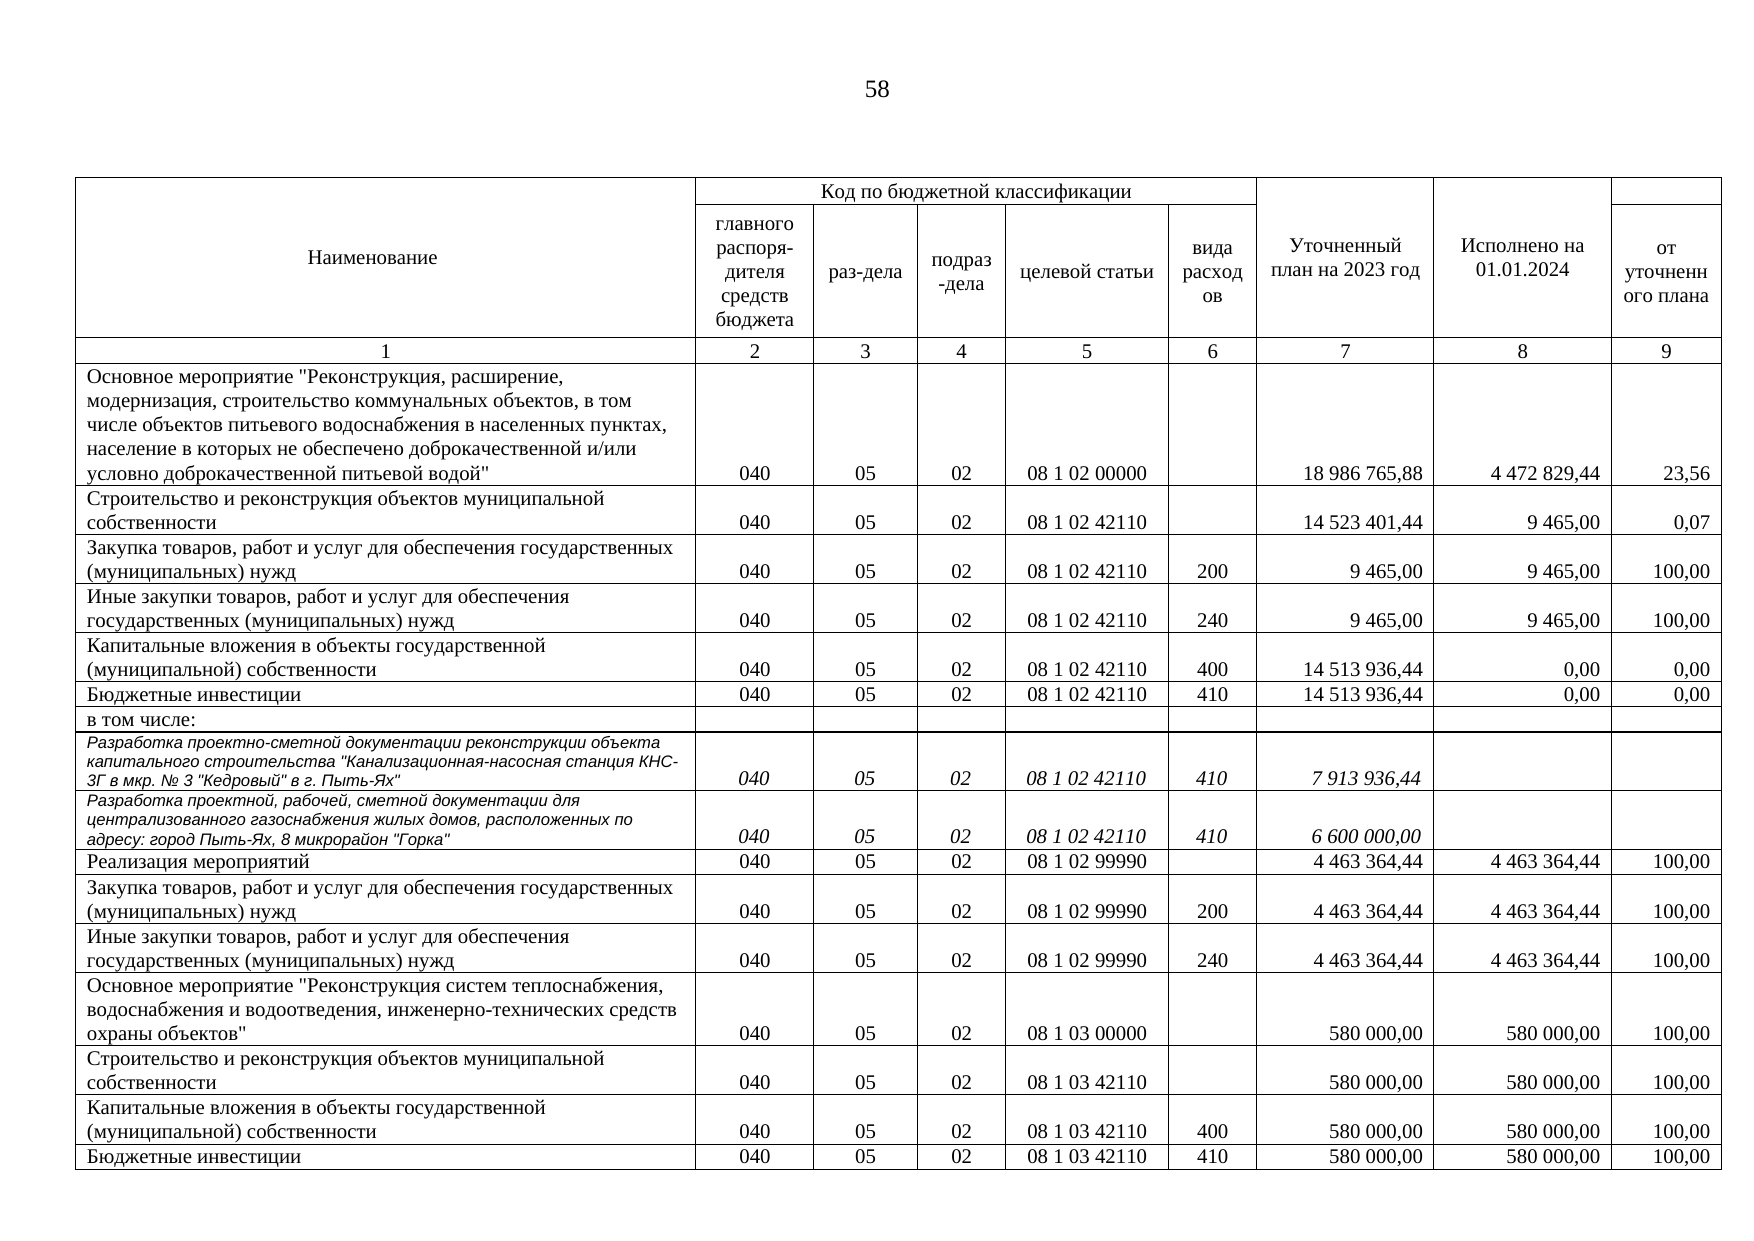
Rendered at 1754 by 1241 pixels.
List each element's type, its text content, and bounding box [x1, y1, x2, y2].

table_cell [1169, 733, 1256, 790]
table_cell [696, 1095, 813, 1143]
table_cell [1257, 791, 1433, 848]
table_cell 5 [1006, 338, 1168, 363]
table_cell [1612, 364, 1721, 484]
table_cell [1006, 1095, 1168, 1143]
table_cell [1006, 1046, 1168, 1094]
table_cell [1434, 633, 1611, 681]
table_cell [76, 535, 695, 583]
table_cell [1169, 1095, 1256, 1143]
table_cell 8 [1434, 338, 1611, 363]
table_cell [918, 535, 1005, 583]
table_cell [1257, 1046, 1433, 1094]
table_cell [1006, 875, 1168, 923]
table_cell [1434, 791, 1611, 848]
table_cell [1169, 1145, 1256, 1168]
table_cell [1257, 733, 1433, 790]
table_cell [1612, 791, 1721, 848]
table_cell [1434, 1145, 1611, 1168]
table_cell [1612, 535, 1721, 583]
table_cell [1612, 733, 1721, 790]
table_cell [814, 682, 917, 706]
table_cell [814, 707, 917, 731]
table_cell подраз-дела [918, 205, 1005, 337]
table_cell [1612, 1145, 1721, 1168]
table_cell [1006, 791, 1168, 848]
table_cell 4 [918, 338, 1005, 363]
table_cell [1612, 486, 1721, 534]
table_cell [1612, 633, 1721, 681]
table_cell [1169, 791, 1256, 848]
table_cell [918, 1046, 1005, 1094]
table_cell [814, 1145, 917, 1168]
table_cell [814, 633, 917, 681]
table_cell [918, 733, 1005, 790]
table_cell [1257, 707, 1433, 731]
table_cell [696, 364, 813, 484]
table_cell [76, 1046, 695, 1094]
table_header Исполнено на 01.01.2024 [1434, 178, 1611, 337]
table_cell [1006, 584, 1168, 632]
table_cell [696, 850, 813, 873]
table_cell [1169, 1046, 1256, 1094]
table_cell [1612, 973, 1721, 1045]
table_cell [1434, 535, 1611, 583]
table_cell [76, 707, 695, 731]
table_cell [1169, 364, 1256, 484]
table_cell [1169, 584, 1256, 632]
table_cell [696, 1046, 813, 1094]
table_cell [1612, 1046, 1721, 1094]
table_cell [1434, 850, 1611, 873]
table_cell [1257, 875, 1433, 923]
table_cell 7 [1257, 338, 1433, 363]
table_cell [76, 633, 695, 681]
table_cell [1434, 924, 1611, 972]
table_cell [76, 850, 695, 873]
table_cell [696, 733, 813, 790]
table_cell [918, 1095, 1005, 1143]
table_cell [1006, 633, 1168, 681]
table_cell 9 [1612, 338, 1721, 363]
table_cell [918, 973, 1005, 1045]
table_cell 1 [76, 338, 695, 363]
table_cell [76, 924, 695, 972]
table_header [1612, 178, 1721, 204]
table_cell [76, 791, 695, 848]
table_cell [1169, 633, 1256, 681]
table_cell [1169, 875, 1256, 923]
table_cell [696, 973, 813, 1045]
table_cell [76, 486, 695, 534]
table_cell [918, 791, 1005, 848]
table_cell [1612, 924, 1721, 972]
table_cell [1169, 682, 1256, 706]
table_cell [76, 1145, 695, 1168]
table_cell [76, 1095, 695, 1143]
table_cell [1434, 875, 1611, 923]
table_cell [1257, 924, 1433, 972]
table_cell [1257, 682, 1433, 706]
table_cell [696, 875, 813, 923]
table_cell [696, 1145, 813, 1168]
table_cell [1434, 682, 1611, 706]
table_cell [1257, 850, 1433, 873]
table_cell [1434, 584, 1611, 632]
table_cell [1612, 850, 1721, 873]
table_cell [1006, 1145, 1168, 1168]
table_header Уточненный план на 2023 год [1257, 178, 1433, 337]
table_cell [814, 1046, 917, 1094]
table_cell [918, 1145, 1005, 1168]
table_cell 6 [1169, 338, 1256, 363]
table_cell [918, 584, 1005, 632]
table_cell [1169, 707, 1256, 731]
table_cell главного распоря-дителя средств бюджета [696, 205, 813, 337]
table_cell 3 [814, 338, 917, 363]
table_cell раз-дела [814, 205, 917, 337]
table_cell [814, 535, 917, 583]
table_cell целевой статьи [1006, 205, 1168, 337]
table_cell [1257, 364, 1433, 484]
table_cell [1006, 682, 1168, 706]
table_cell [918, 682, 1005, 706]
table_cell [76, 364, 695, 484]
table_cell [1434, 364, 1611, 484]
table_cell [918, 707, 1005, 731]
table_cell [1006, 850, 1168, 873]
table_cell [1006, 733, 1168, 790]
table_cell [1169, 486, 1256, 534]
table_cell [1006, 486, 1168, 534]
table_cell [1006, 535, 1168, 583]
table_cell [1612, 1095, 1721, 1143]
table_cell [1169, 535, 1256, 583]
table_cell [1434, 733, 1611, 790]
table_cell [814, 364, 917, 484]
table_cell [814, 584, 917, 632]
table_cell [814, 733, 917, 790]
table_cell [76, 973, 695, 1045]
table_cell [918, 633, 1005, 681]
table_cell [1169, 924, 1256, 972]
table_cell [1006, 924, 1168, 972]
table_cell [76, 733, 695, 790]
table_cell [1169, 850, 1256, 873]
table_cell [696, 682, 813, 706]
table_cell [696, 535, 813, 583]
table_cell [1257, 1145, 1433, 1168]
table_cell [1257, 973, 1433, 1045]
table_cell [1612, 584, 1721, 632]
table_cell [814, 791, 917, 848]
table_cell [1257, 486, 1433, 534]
table_header Наименование [76, 178, 695, 337]
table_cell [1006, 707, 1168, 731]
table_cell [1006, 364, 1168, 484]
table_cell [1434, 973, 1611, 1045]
table_cell от уточненного плана [1612, 205, 1721, 337]
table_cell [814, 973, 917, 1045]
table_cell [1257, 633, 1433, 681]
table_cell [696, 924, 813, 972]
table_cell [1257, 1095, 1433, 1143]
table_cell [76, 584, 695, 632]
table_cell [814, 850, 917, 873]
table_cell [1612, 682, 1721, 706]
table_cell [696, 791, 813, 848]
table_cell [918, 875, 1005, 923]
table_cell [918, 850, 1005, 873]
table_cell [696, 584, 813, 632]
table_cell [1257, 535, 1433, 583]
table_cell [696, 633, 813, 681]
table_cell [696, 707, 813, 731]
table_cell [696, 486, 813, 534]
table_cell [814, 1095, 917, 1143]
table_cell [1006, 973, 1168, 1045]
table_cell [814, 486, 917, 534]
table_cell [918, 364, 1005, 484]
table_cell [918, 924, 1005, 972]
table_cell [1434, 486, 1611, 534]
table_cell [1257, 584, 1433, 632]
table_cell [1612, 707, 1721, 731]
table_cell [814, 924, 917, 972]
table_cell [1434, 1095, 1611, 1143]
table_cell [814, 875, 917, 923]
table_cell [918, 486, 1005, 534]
table_header Код по бюджетной классификации [696, 178, 1256, 204]
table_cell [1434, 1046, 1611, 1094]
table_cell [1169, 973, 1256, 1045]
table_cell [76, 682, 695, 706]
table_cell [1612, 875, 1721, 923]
table_cell 2 [696, 338, 813, 363]
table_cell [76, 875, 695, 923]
table_cell вида расходов [1169, 205, 1256, 337]
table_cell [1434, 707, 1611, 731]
